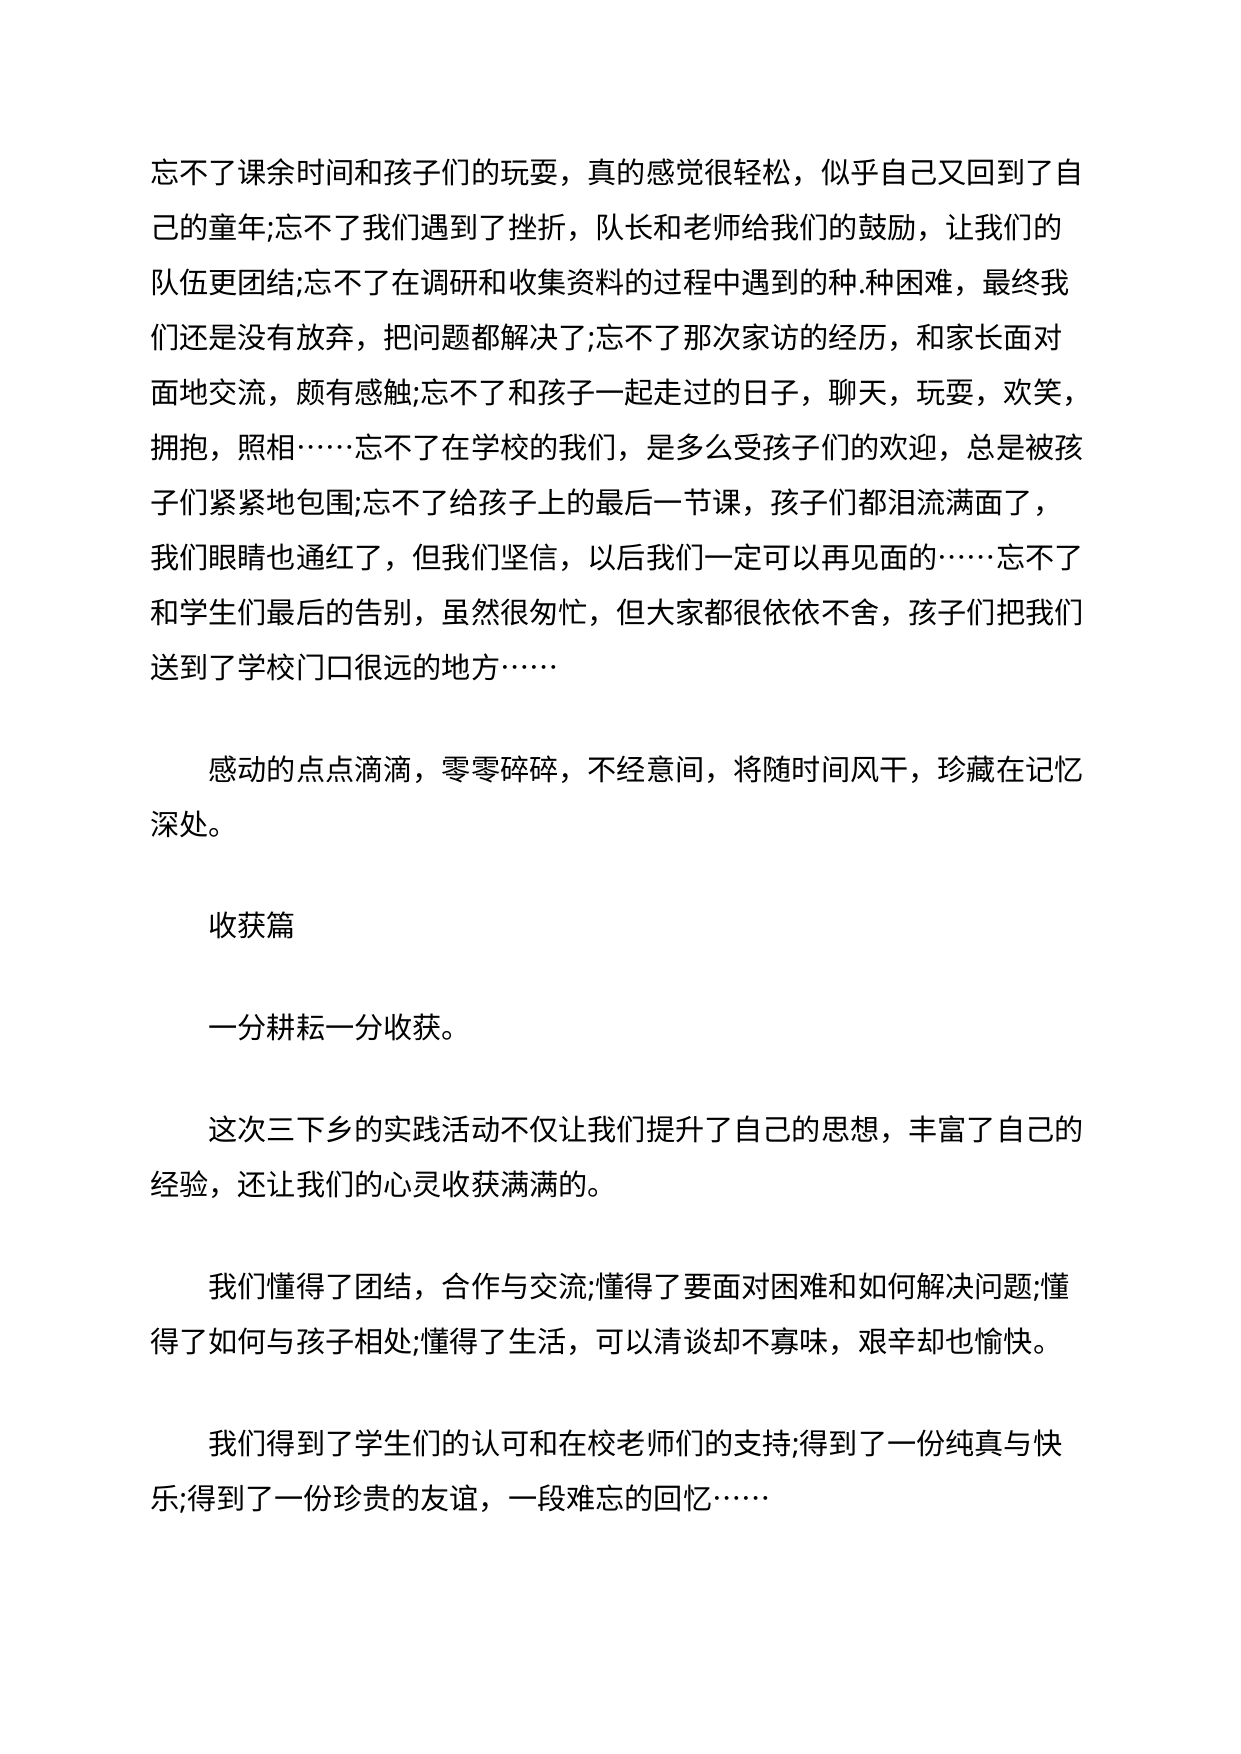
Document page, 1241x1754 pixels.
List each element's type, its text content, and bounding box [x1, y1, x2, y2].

text 我们得到了学生们的认可和在校老师们的支持;得到了一份纯真与快乐;得到了一份珍贵的友谊，一段难忘的回忆…… [150, 1420, 1090, 1518]
text 感动的点点滴滴，零零碎碎，不经意间，将随时间风干，珍藏在记忆深处。 [150, 746, 1090, 843]
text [150, 150, 1090, 687]
text 我们懂得了团结，合作与交流;懂得了要面对困难和如何解决问题;懂得了如何与孩子相处;懂得了生活，可以清谈却不寡味，艰辛却也愉快。 [150, 1263, 1090, 1361]
text 这次三下乡的实践活动不仅让我们提升了自己的思想，丰富了自己的经验，还让我们的心灵收获满满的。 [150, 1107, 1090, 1204]
text 一分耕耘一分收获。 [150, 1005, 1090, 1047]
text 收获篇 [150, 903, 1090, 945]
